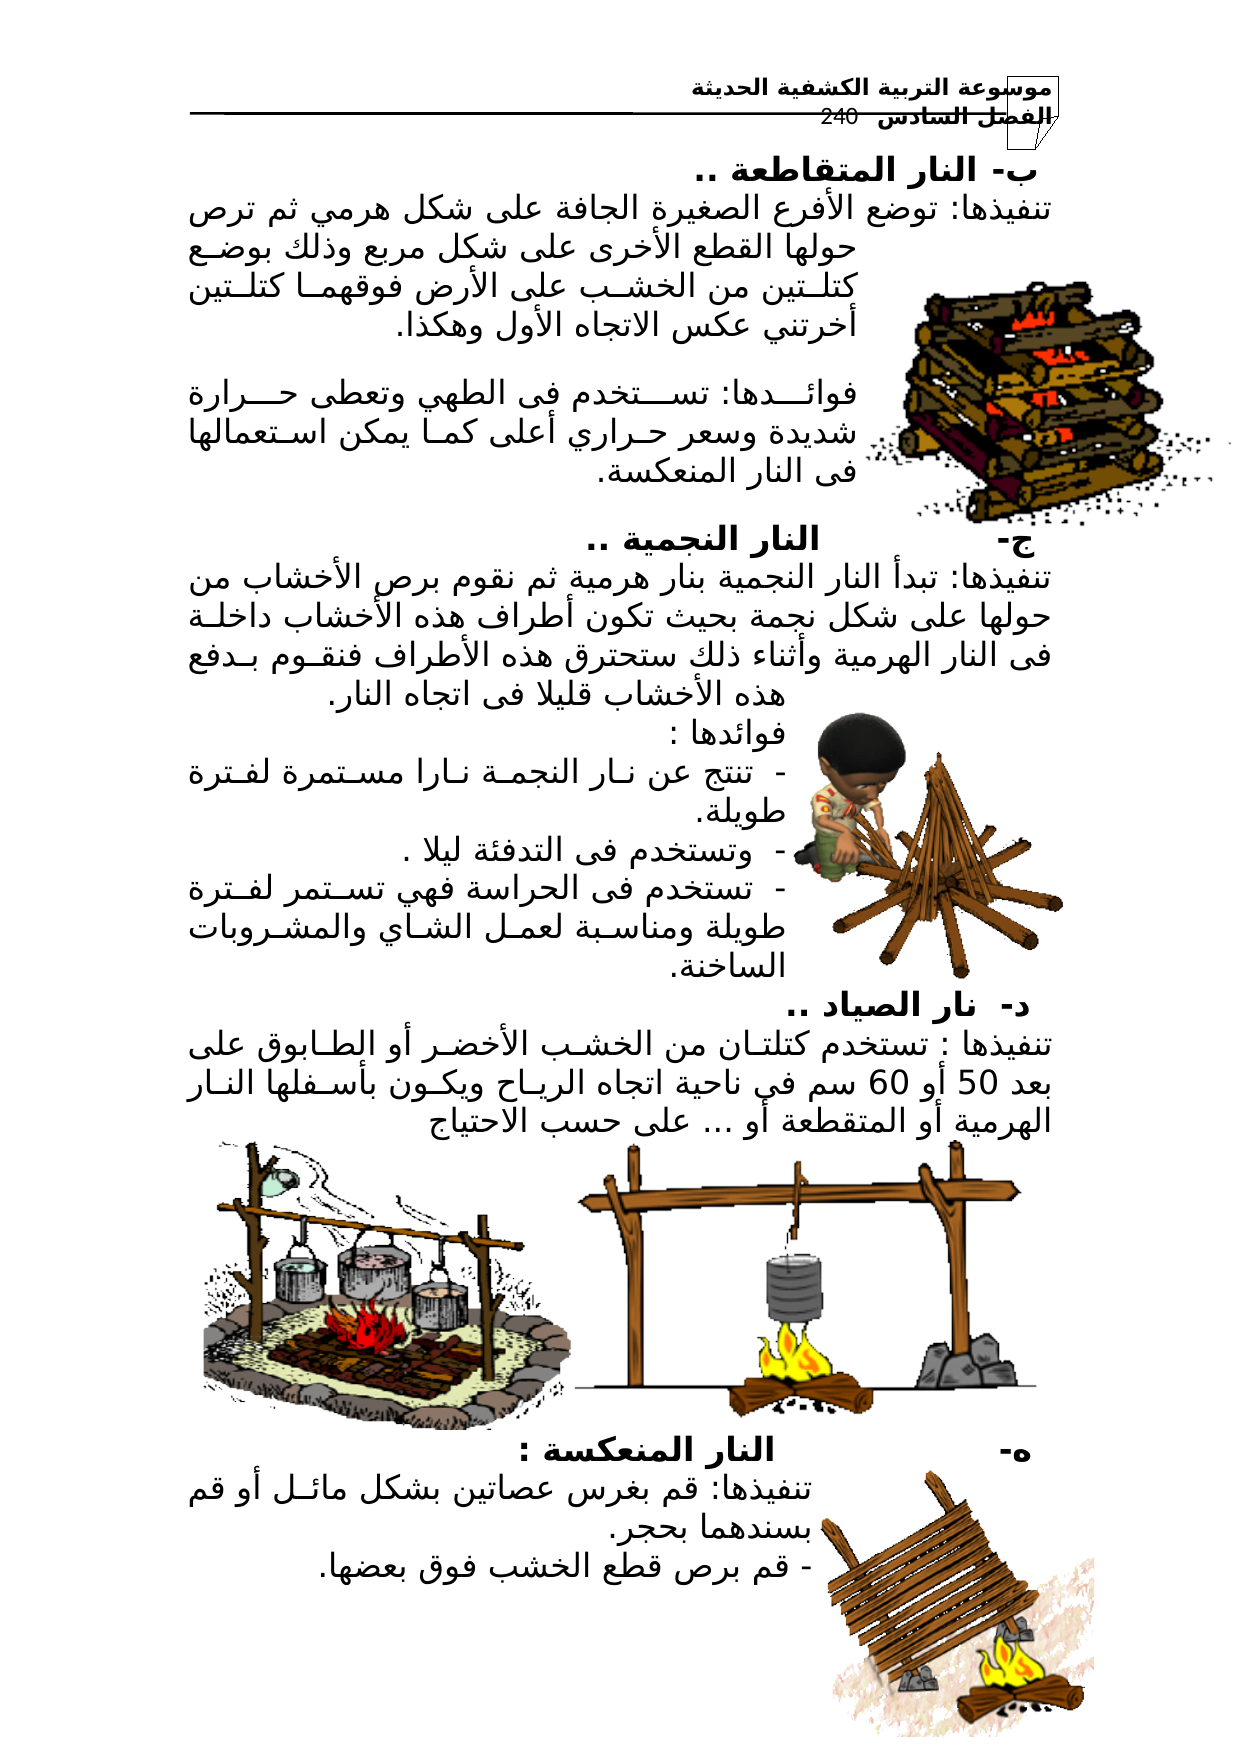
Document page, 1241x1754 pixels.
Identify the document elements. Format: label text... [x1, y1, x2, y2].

text - تستخدم فى الحراسة فهي تستمر لفترة طويلة ومناسبة لعمل الشاي والمشروبات الساخنة. [187, 869, 1053, 985]
picture [203, 1140, 1037, 1430]
text تنفيذها : تستخدم كتلتان من الخشب الأخضر أو الطابوق على بعد 50 أو 60 سم فى ناحية اتجاه الرياح ويكون بأسفلها النار الهرمية أو المتقطعة أو ... على حسب الاحتياج [187, 1024, 1053, 1141]
text - قم برص قطع الخشب فوق بعضها. [187, 1547, 812, 1585]
picture [812, 1462, 1095, 1737]
text تنفيذها: تبدأ النار النجمية بنار هرمية ثم نقوم برص الأخشاب من حولها على شكل نجمة بحيث تكون أطراف هذه الأخشاب داخلة فى النار الهرمية وأثناء ذلك ستحترق هذه الأطراف فنقوم بدفع هذه الأخشاب قليلا فى اتجاه النار. [187, 558, 1053, 713]
text تنفيذها: توضع الأفرع الصغيرة الجافة على شكل هرمي ثم ترص حولها القطع الأخرى على شكل مربع وذلك بوضع كتلتين من الخشب على الأرض فوقهما كتلتين أخرتني عكس الاتجاه الأول وهكذا. [187, 189, 1053, 344]
list النار المتقاطعة .. [187, 150, 1015, 189]
text - تنتج عن نار النجمة نارا مستمرة لفترة طويلة. [187, 752, 786, 830]
list النار النجمية .. [187, 519, 1015, 558]
list النار المنعكسة : [187, 1430, 1015, 1469]
text تنفيذها: قم بغرس عصاتين بشكل مائل أو قم بسندهما بحجر. [187, 1469, 812, 1547]
picture [786, 709, 1067, 980]
text فوائدها: تستخدم فى الطهي وتعطى حرارة شديدة وسعر حراري أعلى كما يمكن استعمالها فى النار المنعكسة. [187, 373, 857, 490]
picture [857, 261, 1241, 536]
text فوائدها : [187, 713, 786, 752]
text - وتستخدم فى التدفئة ليلا . [187, 830, 786, 869]
list نار الصياد .. [187, 985, 1015, 1024]
